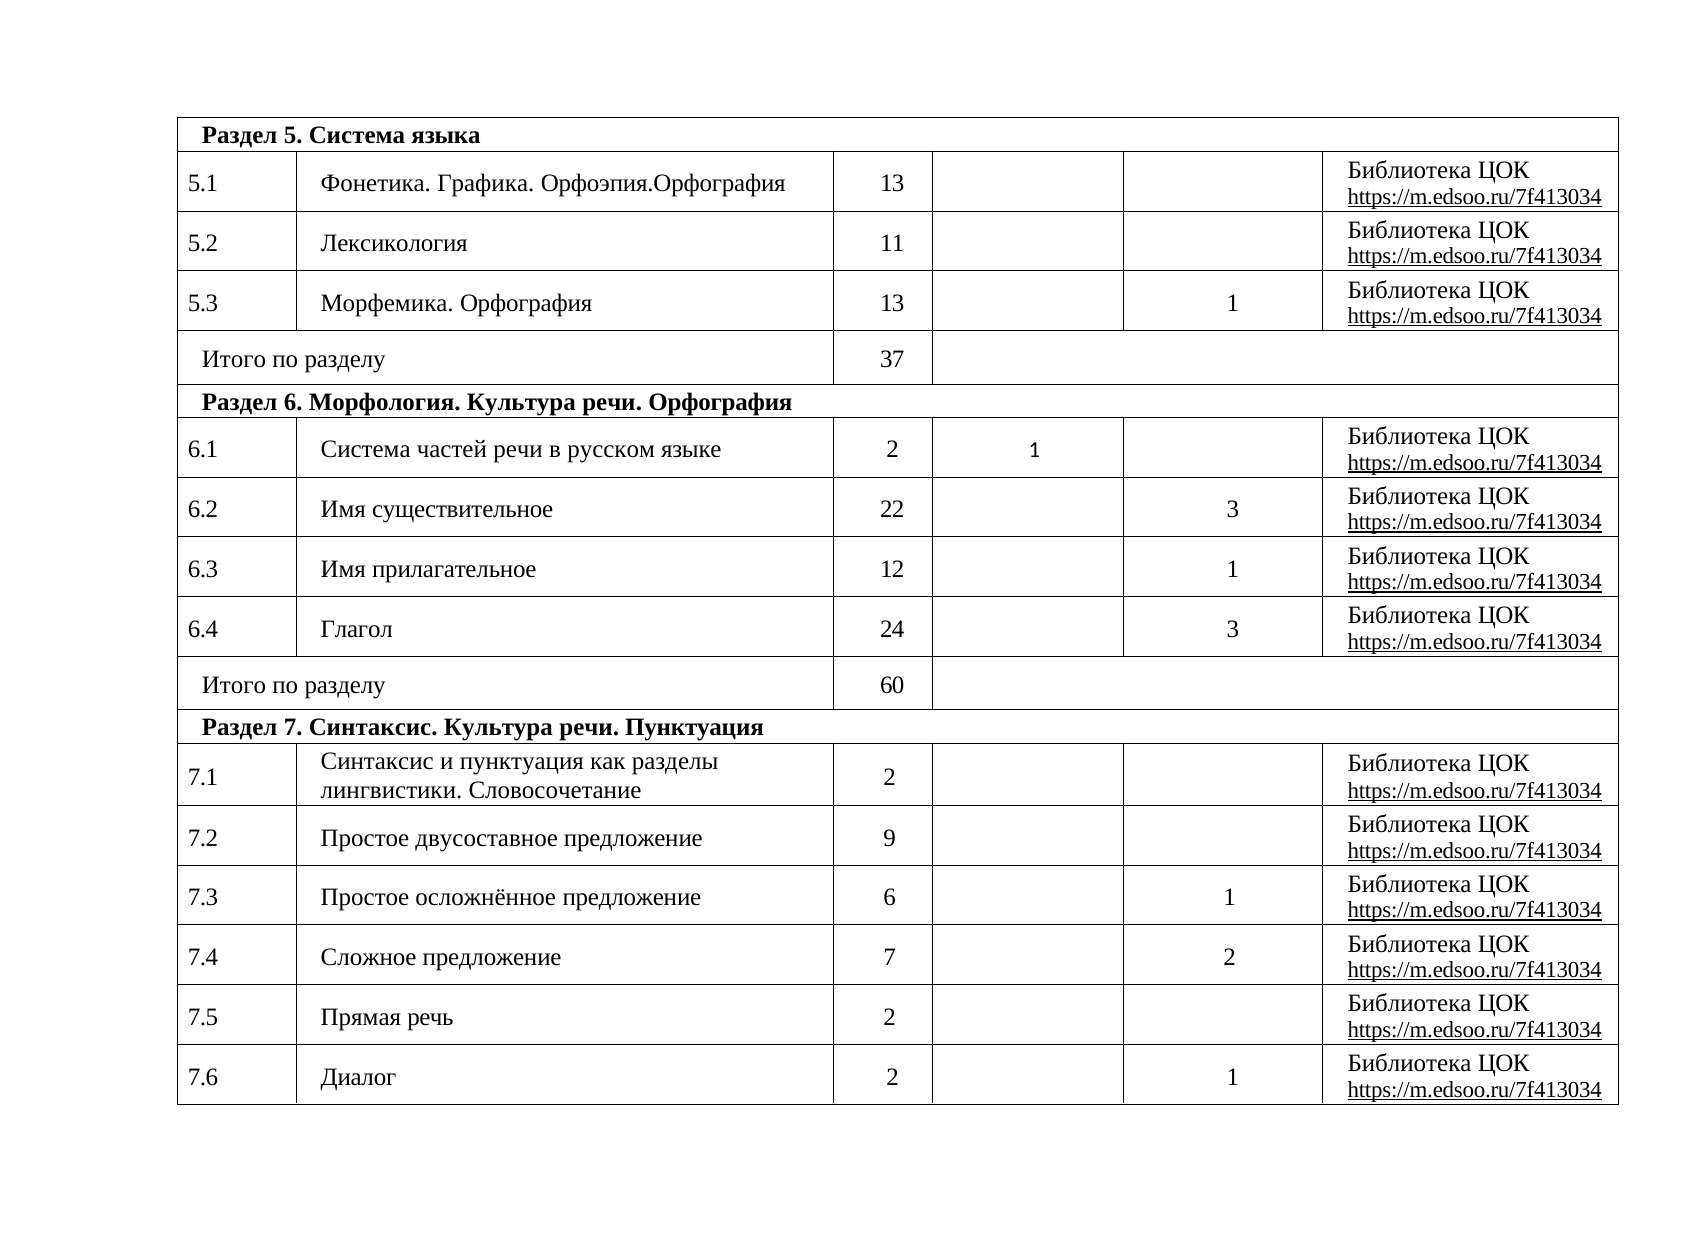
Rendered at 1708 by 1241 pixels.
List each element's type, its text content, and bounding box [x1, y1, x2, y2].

table_cell [933, 744, 1123, 805]
table_cell Библиотека ЦОК https://m.edsoo.ru/7f413034 [1323, 271, 1618, 330]
table_cell [933, 925, 1123, 984]
table_cell 6.3 [178, 537, 296, 596]
table_cell 7.2 [178, 806, 296, 865]
table_cell Итого по разделу [178, 331, 833, 383]
table_cell Синтаксис и пунктуация как разделы лингвистики. Словосочетание [297, 744, 833, 805]
table_cell 3 [1124, 597, 1322, 656]
table_cell [933, 597, 1123, 656]
table_cell [933, 478, 1123, 536]
table_cell Прямая речь [297, 985, 833, 1044]
table_cell 9 [834, 806, 932, 865]
table_cell Библиотека ЦОК https://m.edsoo.ru/7f413034 [1323, 597, 1618, 656]
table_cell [1323, 152, 1618, 211]
table_cell 13 [834, 271, 932, 330]
table_cell 5.2 [178, 212, 296, 270]
table_cell Морфемика. Орфография [297, 271, 833, 330]
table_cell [1323, 1045, 1618, 1103]
table_cell Глагол [297, 597, 833, 656]
table_cell 2 [1124, 925, 1322, 984]
table_cell 1 [933, 418, 1123, 477]
table_cell 7.6 [178, 1045, 296, 1103]
table_cell [1124, 418, 1322, 477]
table_cell [1124, 212, 1322, 270]
table_cell 7.3 [178, 866, 296, 924]
table_cell Диалог [297, 1045, 833, 1103]
table_cell [933, 806, 1123, 865]
table_cell 6.2 [178, 478, 296, 536]
table_cell [1124, 152, 1322, 211]
table_cell 1 [1124, 1045, 1322, 1103]
table_cell Система частей речи в русском языке [297, 418, 833, 477]
table_cell 37 [834, 331, 932, 383]
table_cell [933, 985, 1123, 1044]
table_cell 13 [834, 152, 932, 211]
table_cell 2 [834, 744, 932, 805]
table_cell [933, 152, 1123, 211]
table_cell 3 [1124, 478, 1322, 536]
table_cell 1 [1124, 866, 1322, 924]
table_cell [933, 212, 1123, 270]
table_cell [1124, 985, 1322, 1044]
table_cell [1124, 744, 1322, 805]
table_cell 12 [834, 537, 932, 596]
table_cell [933, 331, 1618, 383]
table_cell 7.5 [178, 985, 296, 1044]
table_cell 5.3 [178, 271, 296, 330]
table_cell 2 [834, 985, 932, 1044]
table_cell Лексикология [297, 212, 833, 270]
table_cell [933, 271, 1123, 330]
table_cell 6.1 [178, 418, 296, 477]
table_cell Библиотека ЦОК https://m.edsoo.ru/7f413034 [1323, 744, 1618, 805]
table_cell Имя прилагательное [297, 537, 833, 596]
table_cell Имя существительное [297, 478, 833, 536]
table_cell 6.4 [178, 597, 296, 656]
table_cell Библиотека ЦОК https://m.edsoo.ru/7f413034 [1323, 537, 1618, 596]
table_cell 11 [834, 212, 932, 270]
table_cell [933, 1045, 1123, 1103]
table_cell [1323, 925, 1618, 984]
table_cell 7.1 [178, 744, 296, 805]
table_cell 1 [1124, 271, 1322, 330]
table_cell 7.4 [178, 925, 296, 984]
table_cell [1124, 806, 1322, 865]
table_cell Библиотека ЦОК https://m.edsoo.ru/7f413034 [1323, 806, 1618, 865]
table_cell 1 [1124, 537, 1322, 596]
table_cell [933, 866, 1123, 924]
table_cell 24 [834, 597, 932, 656]
table_cell 7 [834, 925, 932, 984]
table_cell Фонетика. Графика. Орфоэпия.Орфография [297, 152, 833, 211]
table_cell Библиотека ЦОК https://m.edsoo.ru/7f413034 [1323, 866, 1618, 924]
table_cell Итого по разделу [178, 657, 833, 709]
table_cell Библиотека ЦОК https://m.edsoo.ru/7f413034 [1323, 478, 1618, 536]
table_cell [1323, 985, 1618, 1044]
table_cell 60 [834, 657, 932, 709]
table_cell Сложное предложение [297, 925, 833, 984]
table_cell 2 [834, 1045, 932, 1103]
table_cell Раздел 7. Синтаксис. Культура речи. Пунктуация [178, 710, 1618, 743]
table_cell [933, 537, 1123, 596]
table_cell Простое осложнённое предложение [297, 866, 833, 924]
table_cell 22 [834, 478, 932, 536]
table_cell 6 [834, 866, 932, 924]
table_header Раздел 5. Система языка [178, 118, 1618, 151]
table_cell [1323, 212, 1618, 270]
table_cell 2 [834, 418, 932, 477]
table_cell Библиотека ЦОК https://m.edsoo.ru/7f413034 [1323, 418, 1618, 477]
table_cell Простое двусоставное предложение [297, 806, 833, 865]
table_cell 5.1 [178, 152, 296, 211]
table_cell Раздел 6. Морфология. Культура речи. Орфография [178, 385, 1618, 417]
table_cell [933, 657, 1618, 709]
